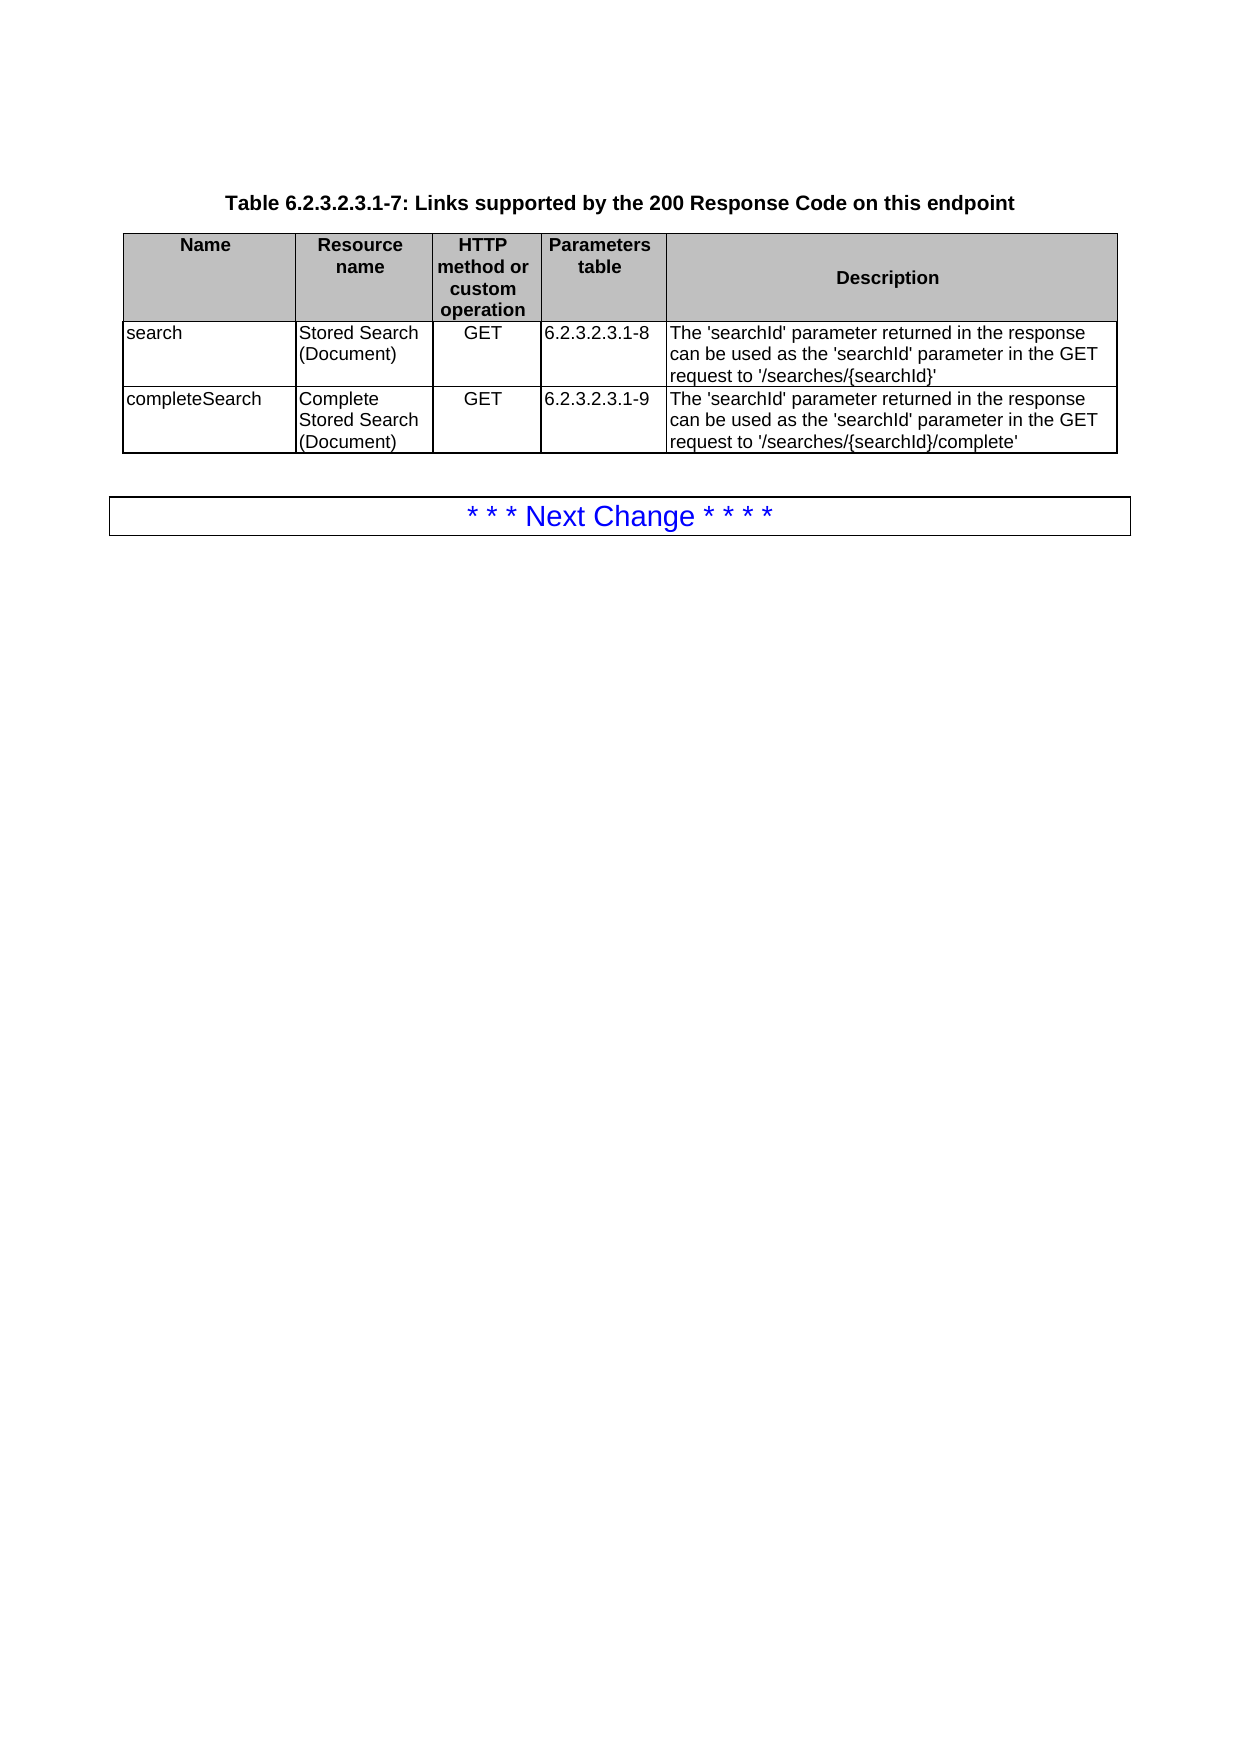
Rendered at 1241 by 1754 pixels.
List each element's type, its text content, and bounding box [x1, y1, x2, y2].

table_cell The 'searchId' parameter returned in the response can be used as the 'searchId' parameter in the GET request to '/searches/{searchId}/complete' [667, 387, 1116, 452]
table_cell Complete Stored Search (Document) [297, 387, 432, 452]
table_header Resource name [296, 234, 432, 321]
table_header Description [667, 234, 1117, 321]
table_header Parameters table [542, 234, 666, 321]
table_cell The 'searchId' parameter returned in the response can be used as the 'searchId' parameter in the GET request to '/searches/{searchId}' [667, 322, 1116, 386]
table_cell 6.2.3.2.3.1-9 [542, 387, 666, 452]
table_cell GET [434, 387, 540, 452]
table_cell GET [434, 322, 540, 386]
table_cell completeSearch [124, 387, 295, 452]
table_cell 6.2.3.2.3.1-8 [542, 322, 666, 386]
text Table 6.2.3.2.3.1-7: Links supported by the 200 Response Code on this endpoint [118, 191, 1122, 214]
text * * * Next Change * * * * [110, 498, 1130, 535]
table_header Name [124, 234, 295, 321]
table_header HTTP method or custom operation [433, 234, 541, 321]
table_cell Stored Search (Document) [297, 322, 432, 386]
table_cell search [124, 322, 295, 386]
